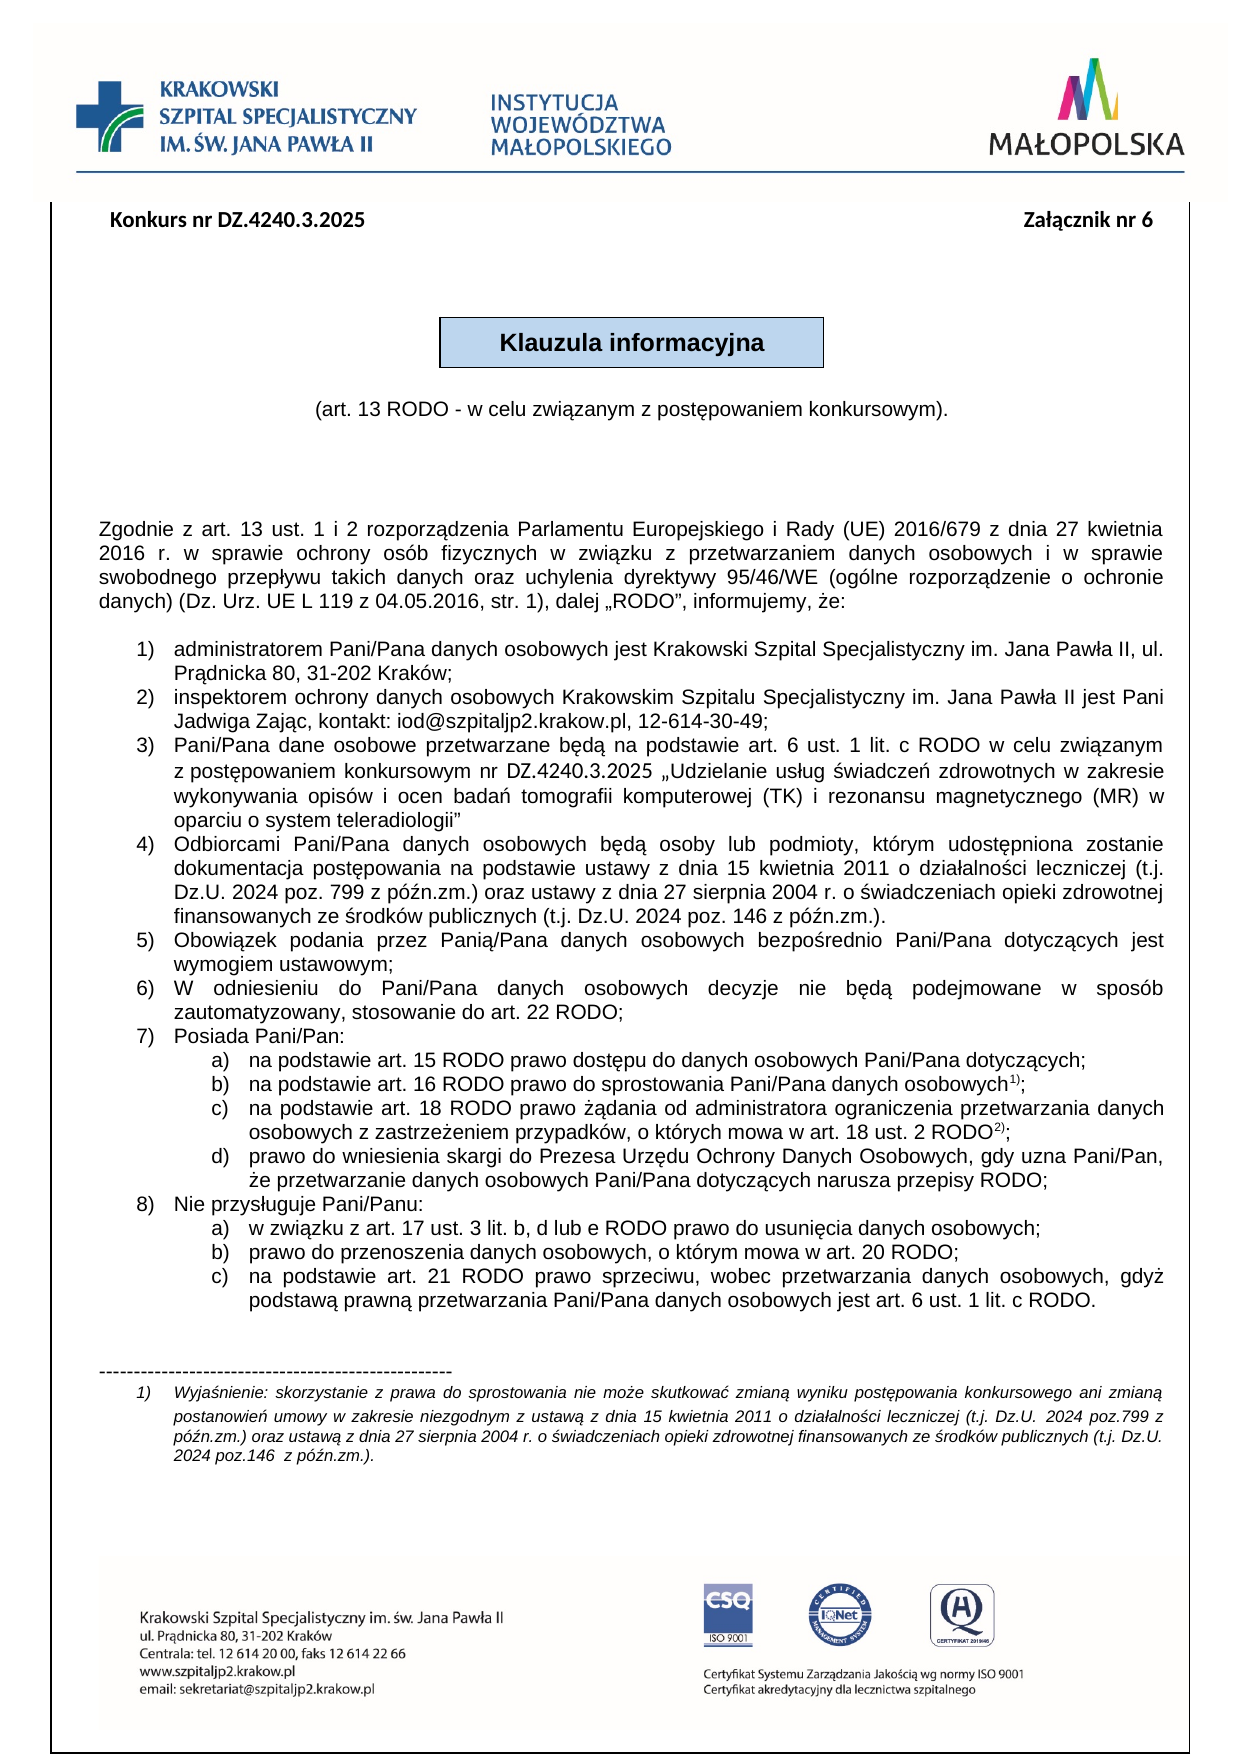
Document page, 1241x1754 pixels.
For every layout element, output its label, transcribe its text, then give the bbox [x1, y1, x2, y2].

list administratorem Pani/Pana danych osobowych jest Krakowski Szpital Specjalistyczny im. Jana Pawła II, ul. Prądnicka 80, 31-202 Kraków; [136, 637, 1165, 684]
list na podstawie art. 18 RODO prawo żądania od administratora ograniczenia przetwarzania danych osobowych z zastrzeżeniem przypadków, o których mowa w art. 18 ust. 2 RODO2); [211, 1096, 1165, 1144]
list w związku z art. 17 ust. 3 lit. b, d lub e RODO prawo do usunięcia danych osobowych; [211, 1216, 1165, 1239]
list W odniesieniu do Pani/Pana danych osobowych decyzje nie będą podejmowane w sposób zautomatyzowany, stosowanie do art. 22 RODO; [136, 976, 1165, 1024]
list Obowiązek podania przez Panią/Pana danych osobowych bezpośrednio Pani/Pana dotyczących jest wymogiem ustawowym; [136, 928, 1165, 976]
picture [31, 23, 1228, 201]
list Pani/Pana dane osobowe przetwarzane będą na podstawie art. 6 ust. 1 lit. c RODO w celu związanym z postępowaniem konkursowym nr DZ.4240.3.2025 „Udzielanie usług świadczeń zdrowotnych w zakresie wykonywania opisów i ocen badań tomografii komputerowej (TK) i rezonansu magnetycznego (MR) w oparciu o system teleradiologii” [136, 732, 1165, 832]
list prawo do przenoszenia danych osobowych, o którym mowa w art. 20 RODO; [211, 1239, 1165, 1263]
list inspektorem ochrony danych osobowych Krakowskim Szpitalu Specjalistyczny im. Jana Pawła II jest Pani Jadwiga Zając, kontakt: iod@szpitaljp2.krakow.pl, 12-614-30-49; [136, 684, 1165, 732]
list Posiada Pani/Pan: [136, 1024, 1165, 1048]
list prawo do wniesienia skargi do Prezesa Urzędu Ochrony Danych Osobowych, gdy uzna Pani/Pan, że przetwarzanie danych osobowych Pani/Pana dotyczących narusza przepisy RODO; [211, 1144, 1165, 1192]
table_header Załącznik nr 6 [631, 205, 1164, 245]
list Wyjaśnienie: skorzystanie z prawa do sprostowania nie może skutkować zmianą wyniku postępowania konkursowego ani zmianą postanowień umowy w zakresie niezgodnym z ustawą z dnia 15 kwietnia 2011 o działalności leczniczej (t.j. Dz.U. 2024 poz.799 z późn.zm.) oraz ustawą z dnia 27 sierpnia 2004 r. o świadczeniach opieki zdrowotnej finansowanych ze środków publicznych (t.j. Dz.U. 2024 poz.146 z późn.zm.). [136, 1383, 1165, 1465]
list na podstawie art. 16 RODO prawo do sprostowania Pani/Pana danych osobowych1); [211, 1072, 1165, 1096]
list na podstawie art. 15 RODO prawo dostępu do danych osobowych Pani/Pana dotyczących; [211, 1048, 1165, 1072]
list Nie przysługuje Pani/Panu: [136, 1192, 1165, 1216]
list Odbiorcami Pani/Pana danych osobowych będą osoby lub podmioty, którym udostępniona zostanie dokumentacja postępowania na podstawie ustawy z dnia 15 kwietnia 2011 o działalności leczniczej (t.j. Dz.U. 2024 poz. 799 z późn.zm.) oraz ustawy z dnia 27 sierpnia 2004 r. o świadczeniach opieki zdrowotnej finansowanych ze środków publicznych (t.j. Dz.U. 2024 poz. 146 z późn.zm.). [136, 832, 1165, 928]
picture [98, 1556, 1189, 1730]
list na podstawie art. 21 RODO prawo sprzeciwu, wobec przetwarzania danych osobowych, gdyż podstawą prawną przetwarzania Pani/Pana danych osobowych jest art. 6 ust. 1 lit. c RODO. [211, 1263, 1165, 1311]
text --------------------------------------------------- [99, 1359, 1165, 1383]
table_header Klauzula informacyjna [441, 318, 823, 367]
table_header Konkurs nr DZ.4240.3.2025 [99, 205, 631, 245]
text (art. 13 RODO - w celu związanym z postępowaniem konkursowym). [99, 397, 1165, 421]
text Zgodnie z art. 13 ust. 1 i 2 rozporządzenia Parlamentu Europejskiego i Rady (UE) 2016/679 z dnia 27 kwietnia 2016 r. w sprawie ochrony osób fizycznych w związku z przetwarzaniem danych osobowych i w sprawie swobodnego przepływu takich danych oraz uchylenia dyrektywy 95/46/WE (ogólne rozporządzenie o ochronie danych) (Dz. Urz. UE L 119 z 04.05.2016, str. 1), dalej „RODO”, informujemy, że: [99, 517, 1165, 613]
